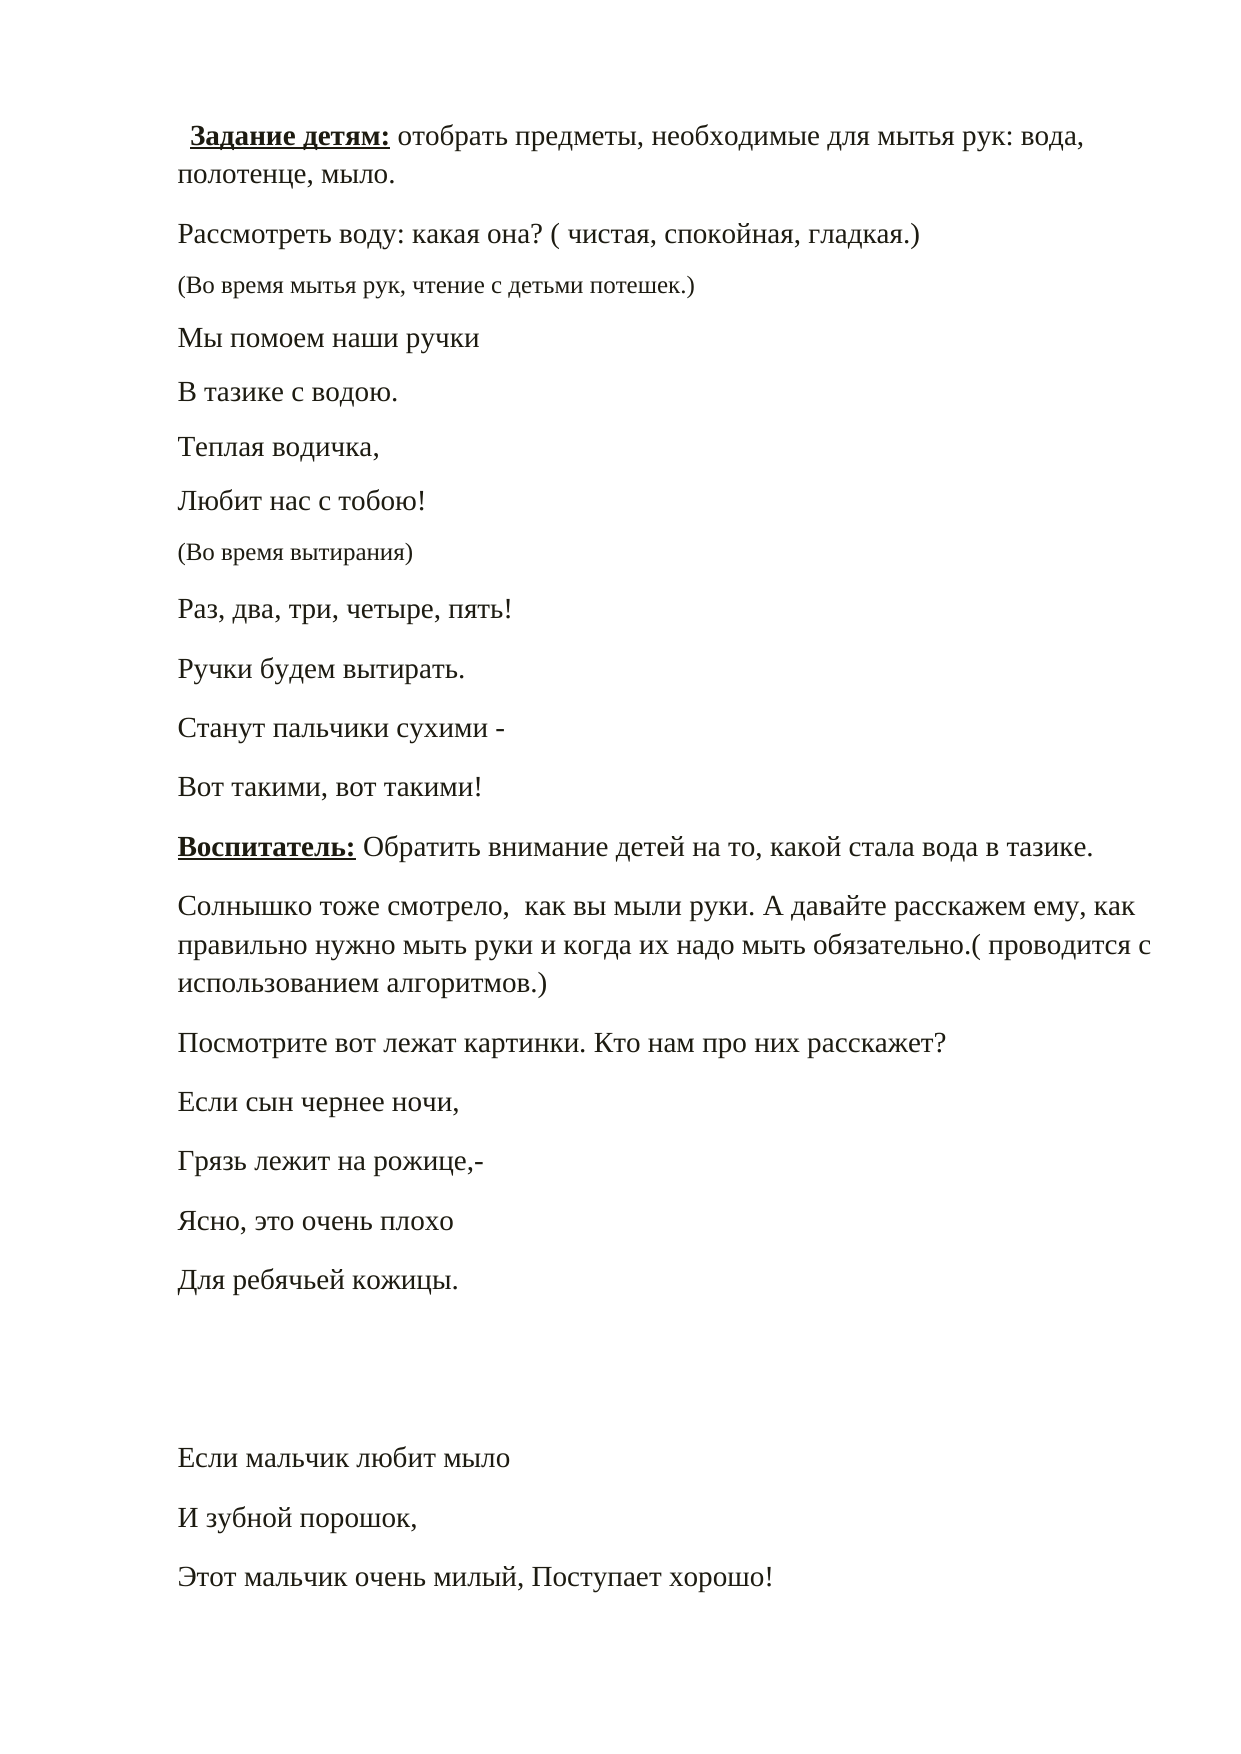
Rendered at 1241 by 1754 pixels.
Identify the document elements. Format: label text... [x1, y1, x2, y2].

text Ясно, это очень плохо [177, 1203, 1152, 1236]
text Ручки будем вытирать. [177, 651, 1152, 684]
text Станут пальчики сухими - [177, 710, 1152, 744]
text Солнышко тоже смотрело, как вы мыли руки. А давайте расскажем ему, как правильно нужно мыть руки и когда их надо мыть обязательно.( проводится с использованием алгоритмов.) [177, 888, 1152, 999]
text В тазике с водою. [177, 374, 1152, 408]
text Для ребячьей кожицы. [177, 1262, 1152, 1296]
text Раз, два, три, четыре, пять! [177, 591, 1152, 625]
text Посмотрите вот лежат картинки. Кто нам про них расскажет? [177, 1025, 1152, 1058]
text Воспитатель: Обратить внимание детей на то, какой стала вода в тазике. [177, 829, 1152, 862]
text Если сын чернее ночи, [177, 1084, 1152, 1118]
text Если мальчик любит мыло [177, 1440, 1152, 1474]
text Мы помоем наши ручки [177, 320, 1152, 353]
text Задание детям: отобрать предметы, необходимые для мытья рук: вода, полотенце, мыло. [177, 118, 1152, 190]
text Грязь лежит на рожице,- [177, 1143, 1152, 1177]
text Рассмотреть воду: какая она? ( чистая, спокойная, гладкая.) [177, 216, 1152, 249]
text Вот такими, вот такими! [177, 769, 1152, 803]
text И зубной порошок, [177, 1500, 1152, 1533]
text (Во время вытирания) [177, 537, 1152, 566]
text Теплая водичка, [177, 429, 1152, 462]
text Этот мальчик очень милый, Поступает хорошо! [177, 1559, 1152, 1593]
text (Во время мытья рук, чтение с детьми потешек.) [177, 270, 1152, 299]
text Любит нас с тобою! [177, 483, 1152, 517]
